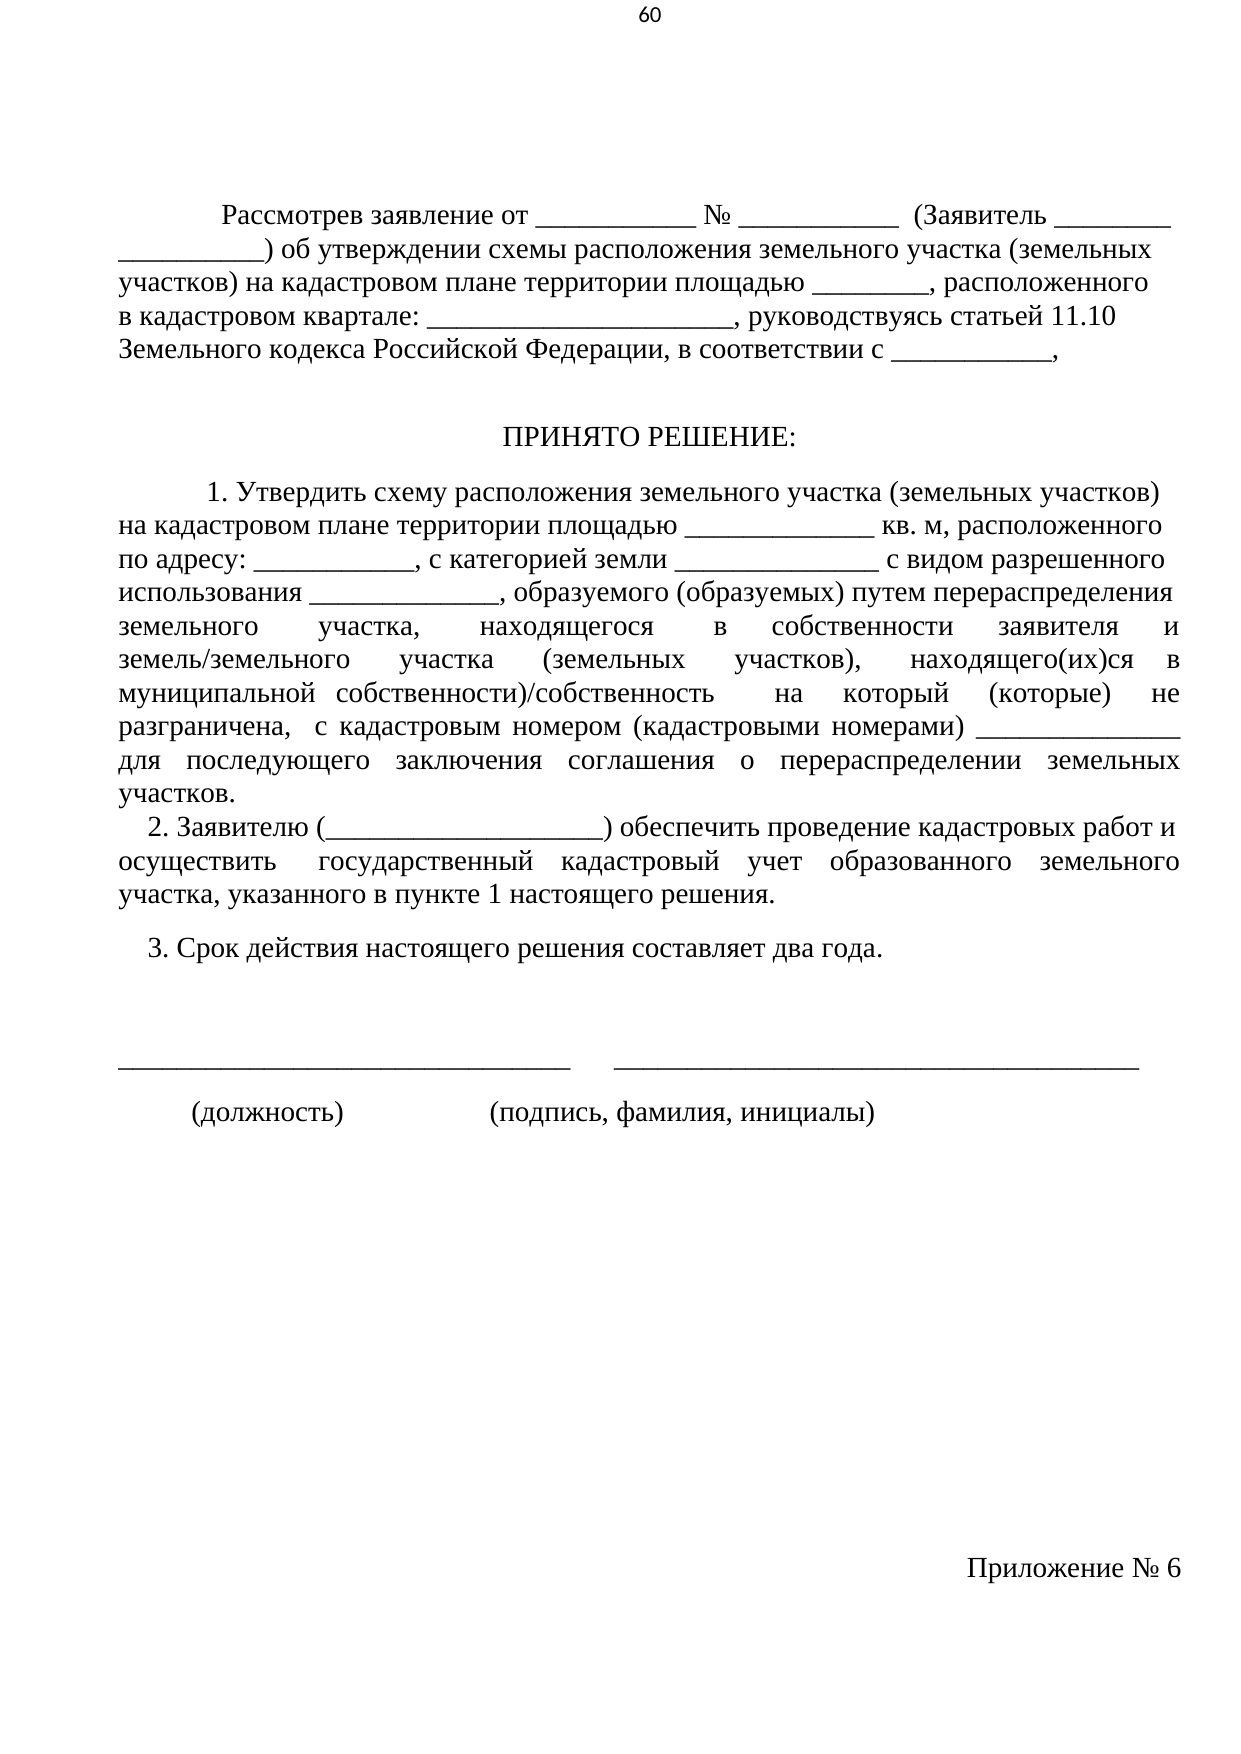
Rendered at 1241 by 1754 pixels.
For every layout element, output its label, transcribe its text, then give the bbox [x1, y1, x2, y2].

text 1. Утвердить схему расположения земельного участка (земельных участков) [118, 474, 1181, 507]
text участков) на кадастровом плане территории площадью ________, расположенного [118, 264, 1181, 298]
text осуществить государственный кадастровый учет образованного земельного участка, указанного в пункте 1 настоящего решения. [118, 843, 1181, 910]
text 2. Заявителю (___________________) обеспечить проведение кадастровых работ и [118, 809, 1181, 843]
text 3. Срок действия настоящего решения составляет два года. [118, 931, 1181, 964]
text земельного участка, находящегося в собственности заявителя и земель/земельного участка (земельных участков), находящего(их)ся в муниципальной собственности)/собственность на который (которые) не разграничена, с кадастровым номером (кадастровыми номерами) ______________ для последующего заключения соглашения о перераспределении земельных участков. [118, 608, 1181, 809]
text Земельного кодекса Российской Федерации, в соответствии с ___________, [118, 331, 1181, 365]
text ПРИНЯТО РЕШЕНИЕ: [118, 419, 1181, 453]
text по адресу: ___________, с категорией земли ______________ с видом разрешенного [118, 541, 1181, 574]
text _______________________________ ____________________________________ [118, 1039, 1181, 1073]
text Рассмотрев заявление от ___________ № ___________ (Заявитель ________ [118, 197, 1181, 231]
text на кадастровом плане территории площадью _____________ кв. м, расположенного [118, 507, 1181, 541]
text использования _____________, образуемого (образуемых) путем перераспределения [118, 574, 1181, 608]
text __________) об утверждении схемы расположения земельного участка (земельных [118, 231, 1181, 264]
text Приложение № 6 [118, 1551, 1181, 1584]
text (должность) (подпись, фамилия, инициалы) [118, 1094, 1181, 1127]
text в кадастровом квартале: _____________________, руководствуясь статьей 11.10 [118, 298, 1181, 331]
